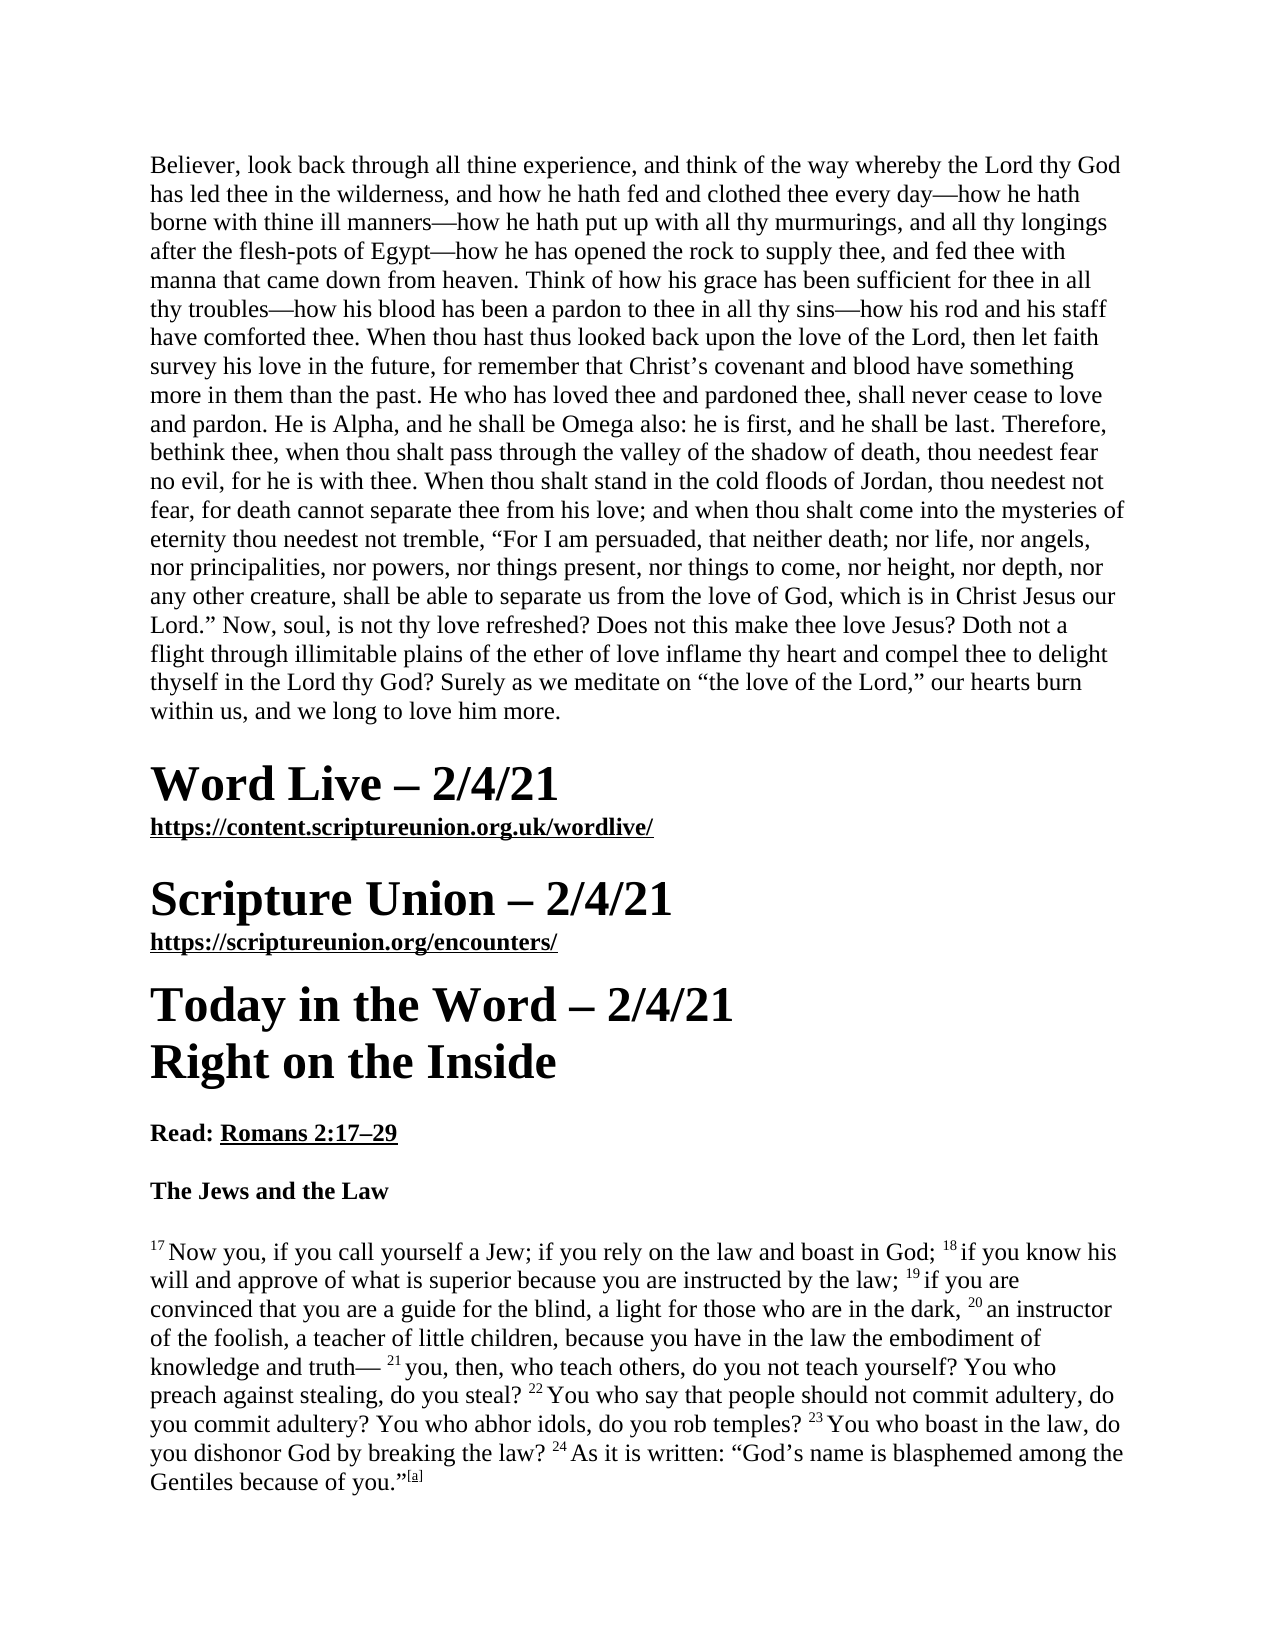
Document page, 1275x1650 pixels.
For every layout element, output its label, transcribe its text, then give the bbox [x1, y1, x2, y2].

text https://scriptureunion.org/encounters/ [150, 927, 1125, 955]
text 17 Now you, if you call yourself a Jew; if you rely on the law and boast in God; 18 if you know his will and approve of what is superior because you are instructed by the law; 19 if you are convinced that you are a guide for the blind, a light for those who are in the dark, 20 an instructor of the foolish, a teacher of little children, because you have in the law the embodiment of knowledge and truth— 21 you, then, who teach others, do you not teach yourself? You who preach against stealing, do you steal? 22 You who say that people should not commit adultery, do you commit adultery? You who abhor idols, do you rob temples? 23 You who boast in the law, do you dishonor God by breaking the law? 24 As it is written: “God’s name is blasphemed among the Gentiles because of you.”[a] [150, 1237, 1125, 1495]
subtitle Word Live – 2/4/21 [150, 754, 1125, 812]
subtitle Today in the Word – 2/4/21 [150, 974, 1125, 1032]
subtitle Scripture Union – 2/4/21 [150, 869, 1125, 927]
subtitle Right on the Inside [150, 1032, 1125, 1089]
subtitle https://content.scriptureunion.org.uk/wordlive/ [150, 812, 1125, 840]
text Read: Romans 2:17–29 [150, 1118, 1125, 1147]
subtitle The Jews and the Law [150, 1176, 1125, 1205]
text Believer, look back through all thine experience, and think of the way whereby the Lord thy God has led thee in the wilderness, and how he hath fed and clothed thee every day—how he hath borne with thine ill manners—how he hath put up with all thy murmurings, and all thy longings after the flesh-pots of Egypt—how he has opened the rock to supply thee, and fed thee with manna that came down from heaven. Think of how his grace has been sufficient for thee in all thy troubles—how his blood has been a pardon to thee in all thy sins—how his rod and his staff have comforted thee. When thou hast thus looked back upon the love of the Lord, then let faith survey his love in the future, for remember that Christ’s covenant and blood have something more in them than the past. He who has loved thee and pardoned thee, shall never cease to love and pardon. He is Alpha, and he shall be Omega also: he is first, and he shall be last. Therefore, bethink thee, when thou shalt pass through the valley of the shadow of death, thou needest fear no evil, for he is with thee. When thou shalt stand in the cold floods of Jordan, thou needest not fear, for death cannot separate thee from his love; and when thou shalt come into the mysteries of eternity thou needest not tremble, “For I am persuaded, that neither death; nor life, nor angels, nor principalities, nor powers, nor things present, nor things to come, nor height, nor depth, nor any other creature, shall be able to separate us from the love of God, which is in Christ Jesus our Lord.” Now, soul, is not thy love refreshed? Does not this make thee love Jesus? Doth not a flight through illimitable plains of the ether of love inflame thy heart and compel thee to delight thyself in the Lord thy God? Surely as we meditate on “the love of the Lord,” our hearts burn within us, and we long to love him more. [150, 150, 1125, 725]
